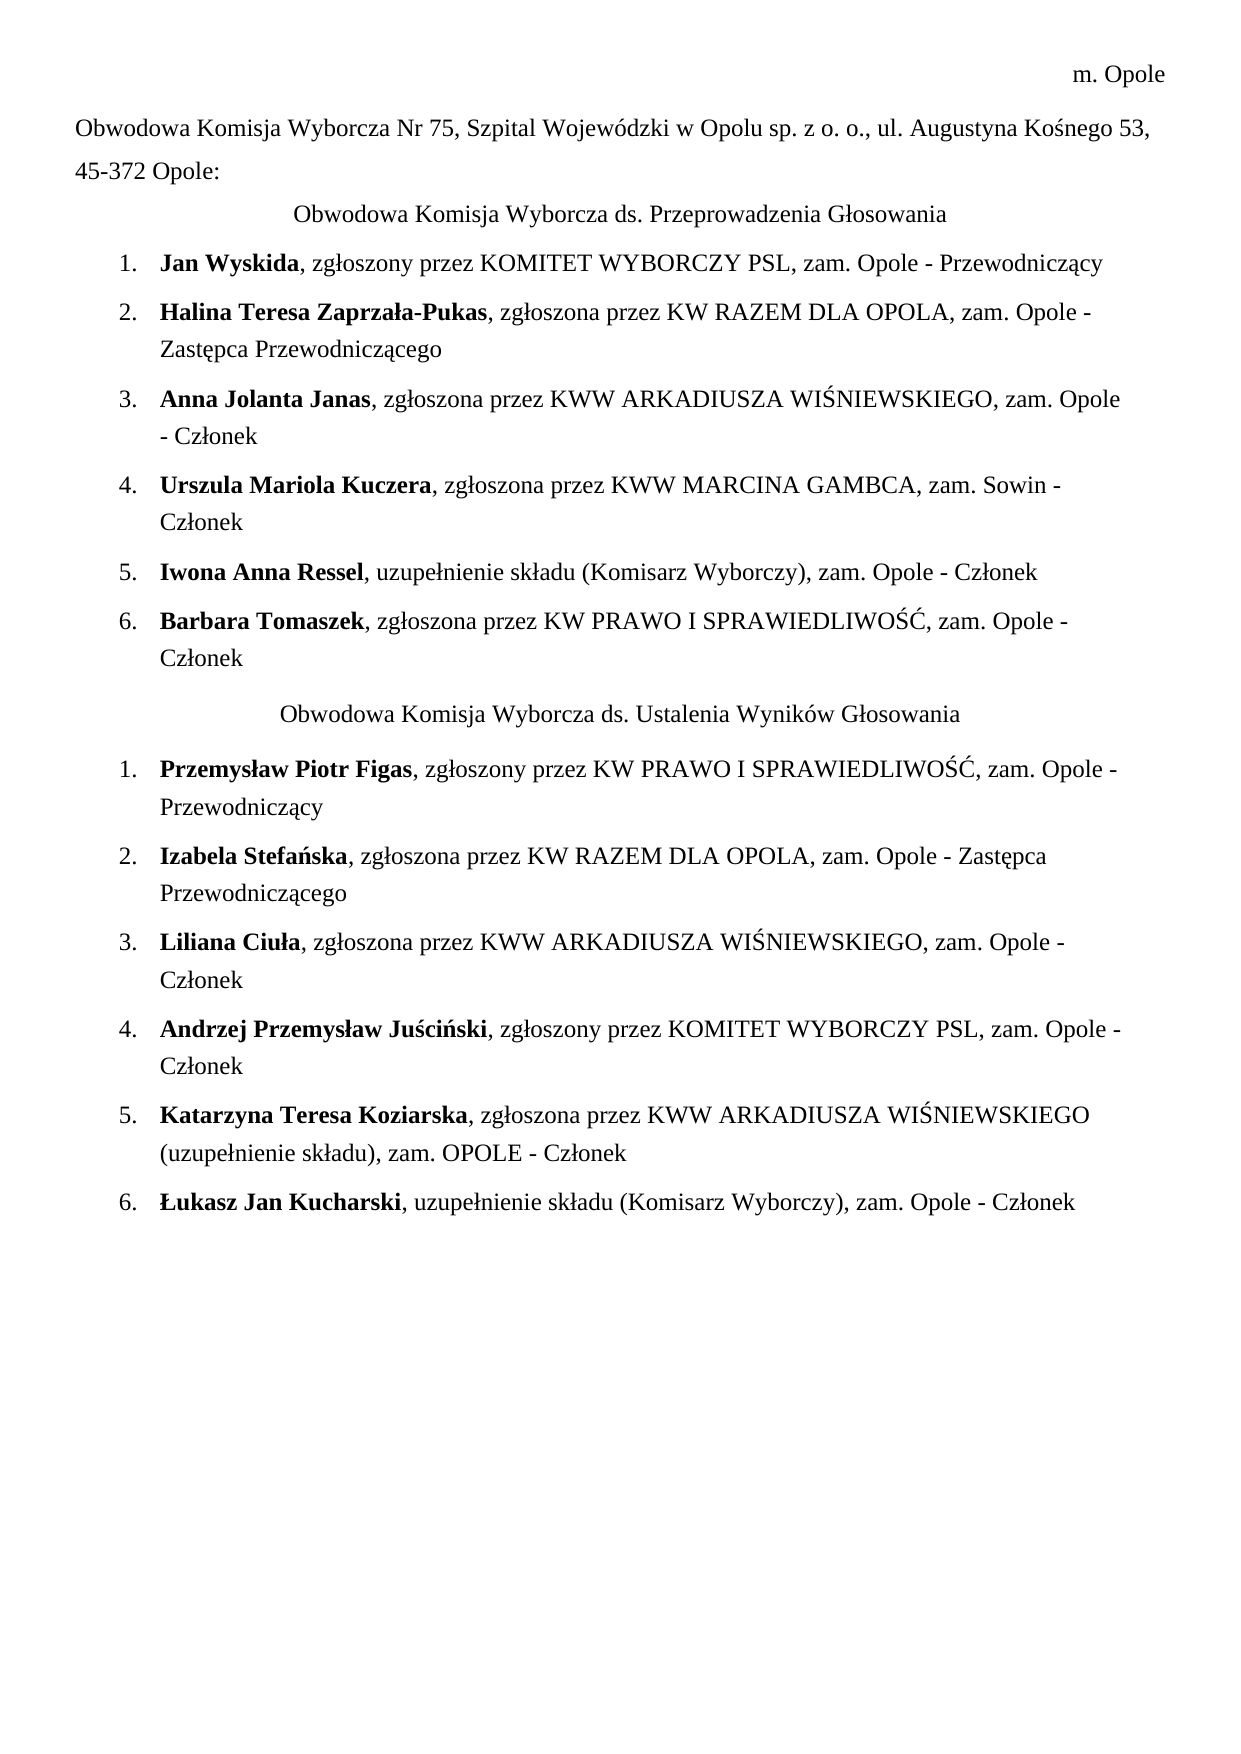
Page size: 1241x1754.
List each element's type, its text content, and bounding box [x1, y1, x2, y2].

text Obwodowa Komisja Wyborcza ds. Ustalenia Wyników Głosowania [75, 699, 1165, 728]
table_cell Łukasz Jan Kucharski, uzupełnienie składu (Komisarz Wyborczy), zam. Opole - Członek [148, 1181, 1138, 1230]
table_header Jan Wyskida, zgłoszony przez KOMITET WYBORCZY PSL, zam. Opole - Przewodniczący [148, 242, 1138, 291]
table_cell 2. [75, 291, 148, 378]
table_cell Katarzyna Teresa Koziarska, zgłoszona przez KWW ARKADIUSZA WIŚNIEWSKIEGO (uzupełnienie składu), zam. OPOLE - Członek [148, 1095, 1138, 1181]
table_cell 4. [75, 464, 148, 551]
table_cell 6. [75, 1181, 148, 1230]
table_header Przemysław Piotr Figas, zgłoszony przez KW PRAWO I SPRAWIEDLIWOŚĆ, zam. Opole - Przewodniczący [148, 749, 1138, 835]
table_cell 4. [75, 1008, 148, 1094]
table_cell Izabela Stefańska, zgłoszona przez KW RAZEM DLA OPOLA, zam. Opole - Zastępca Przewodniczącego [148, 835, 1138, 922]
text Obwodowa Komisja Wyborcza ds. Przeprowadzenia Głosowania [75, 199, 1165, 228]
table_cell 6. [75, 600, 148, 686]
table_cell Andrzej Przemysław Juściński, zgłoszony przez KOMITET WYBORCZY PSL, zam. Opole - Członek [148, 1008, 1138, 1094]
text m. Opole [75, 59, 1165, 88]
table_cell 5. [75, 551, 148, 600]
table_cell 5. [75, 1095, 148, 1181]
table_cell Urszula Mariola Kuczera, zgłoszona przez KWW MARCINA GAMBCA, zam. Sowin - Członek [148, 464, 1138, 551]
table_cell Liliana Ciuła, zgłoszona przez KWW ARKADIUSZA WIŚNIEWSKIEGO, zam. Opole - Członek [148, 922, 1138, 1008]
table_cell Iwona Anna Ressel, uzupełnienie składu (Komisarz Wyborczy), zam. Opole - Członek [148, 551, 1138, 600]
table_header 1. [75, 749, 148, 835]
table_cell Anna Jolanta Janas, zgłoszona przez KWW ARKADIUSZA WIŚNIEWSKIEGO, zam. Opole - Członek [148, 378, 1138, 464]
table_cell Barbara Tomaszek, zgłoszona przez KW PRAWO I SPRAWIEDLIWOŚĆ, zam. Opole - Członek [148, 600, 1138, 686]
table_cell 3. [75, 378, 148, 464]
text Obwodowa Komisja Wyborcza Nr 75, Szpital Wojewódzki w Opolu sp. z o. o., ul. Augustyna Kośnego 53, 45-372 Opole: [75, 113, 1165, 185]
table_cell Halina Teresa Zaprzała-Pukas, zgłoszona przez KW RAZEM DLA OPOLA, zam. Opole - Zastępca Przewodniczącego [148, 291, 1138, 378]
table_cell 2. [75, 835, 148, 922]
table_cell 3. [75, 922, 148, 1008]
table_header 1. [75, 242, 148, 291]
